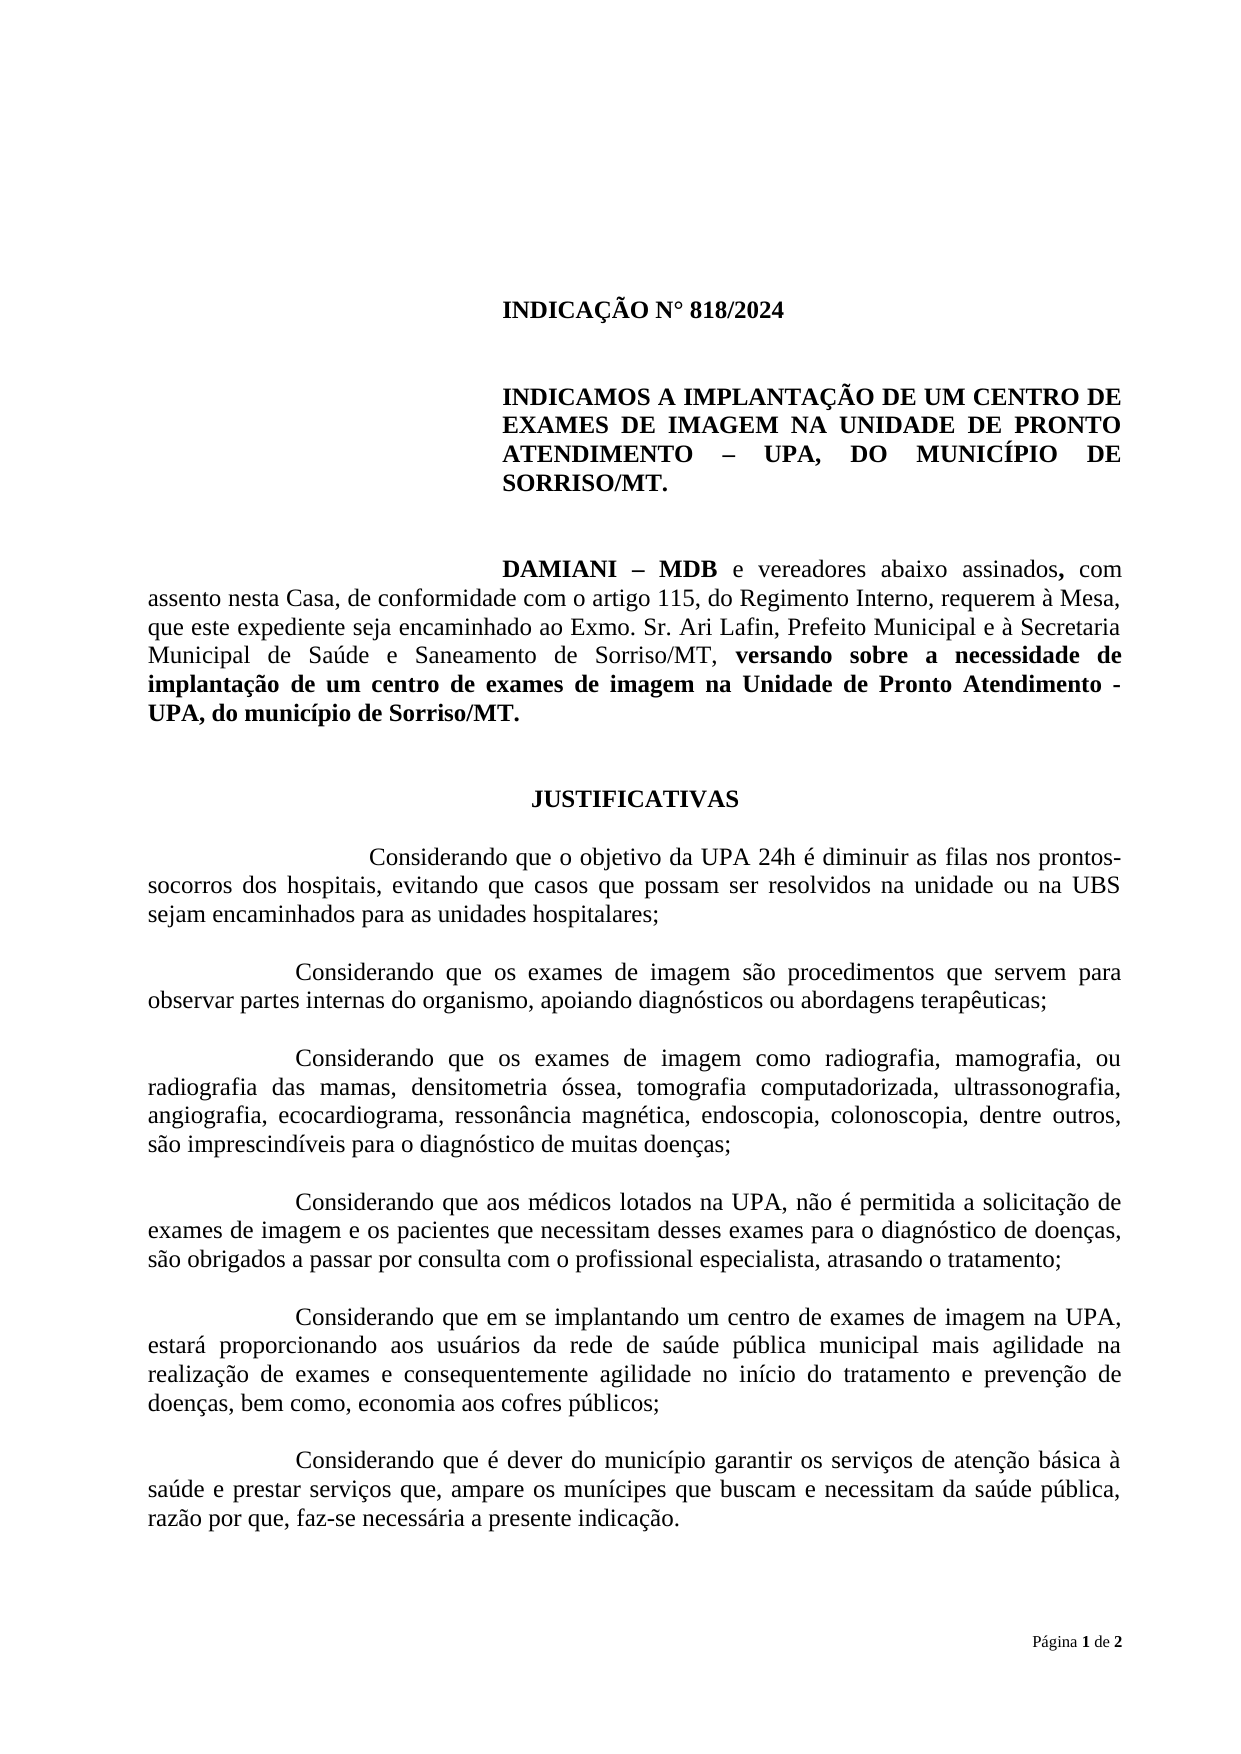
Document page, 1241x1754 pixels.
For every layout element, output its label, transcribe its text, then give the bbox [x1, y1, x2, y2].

text Considerando que aos médicos lotados na UPA, não é permitida a solicitação de exames de imagem e os pacientes que necessitam desses exames para o diagnóstico de doenças, são obrigados a passar por consulta com o profissional especialista, atrasando o tratamento; [148, 1187, 1122, 1273]
text Considerando que os exames de imagem como radiografia, mamografia, ou radiografia das mamas, densitometria óssea, tomografia computadorizada, ultrassonografia, angiografia, ecocardiograma, ressonância magnética, endoscopia, colonoscopia, dentre outros, são imprescindíveis para o diagnóstico de muitas doenças; [148, 1043, 1122, 1158]
text INDICAMOS A IMPLANTAÇÃO DE UM CENTRO DE EXAMES DE IMAGEM NA UNIDADE DE PRONTO ATENDIMENTO – UPA, DO MUNICÍPIO DE SORRISO/MT. [502, 382, 1122, 497]
text Considerando que os exames de imagem são procedimentos que servem para observar partes internas do organismo, apoiando diagnósticos ou abordagens terapêuticas; [148, 957, 1122, 1014]
text Considerando que em se implantando um centro de exames de imagem na UPA, estará proporcionando aos usuários da rede de saúde pública municipal mais agilidade na realização de exames e consequentemente agilidade no início do tratamento e prevenção de doenças, bem como, economia aos cofres públicos; [148, 1302, 1122, 1417]
text Considerando que o objetivo da UPA 24h é diminuir as filas nos prontos-socorros dos hospitais, evitando que casos que possam ser resolvidos na unidade ou na UBS sejam encaminhados para as unidades hospitalares; [148, 842, 1122, 928]
text DAMIANI – MDB e vereadores abaixo assinados, com assento nesta Casa, de conformidade com o artigo 115, do Regimento Interno, requerem à Mesa, que este expediente seja encaminhado ao Exmo. Sr. Ari Lafin, Prefeito Municipal e à Secretaria Municipal de Saúde e Saneamento de Sorriso/MT, versando sobre a necessidade de implantação de um centro de exames de imagem na Unidade de Pronto Atendimento - UPA, do município de Sorriso/MT. [148, 554, 1122, 727]
text Considerando que é dever do município garantir os serviços de atenção básica à saúde e prestar serviços que, ampare os munícipes que buscam e necessitam da saúde pública, razão por que, faz-se necessária a presente indicação. [148, 1445, 1122, 1532]
text INDICAÇÃO N° 818/2024 [502, 295, 1122, 324]
text JUSTIFICATIVAS [148, 784, 1122, 813]
